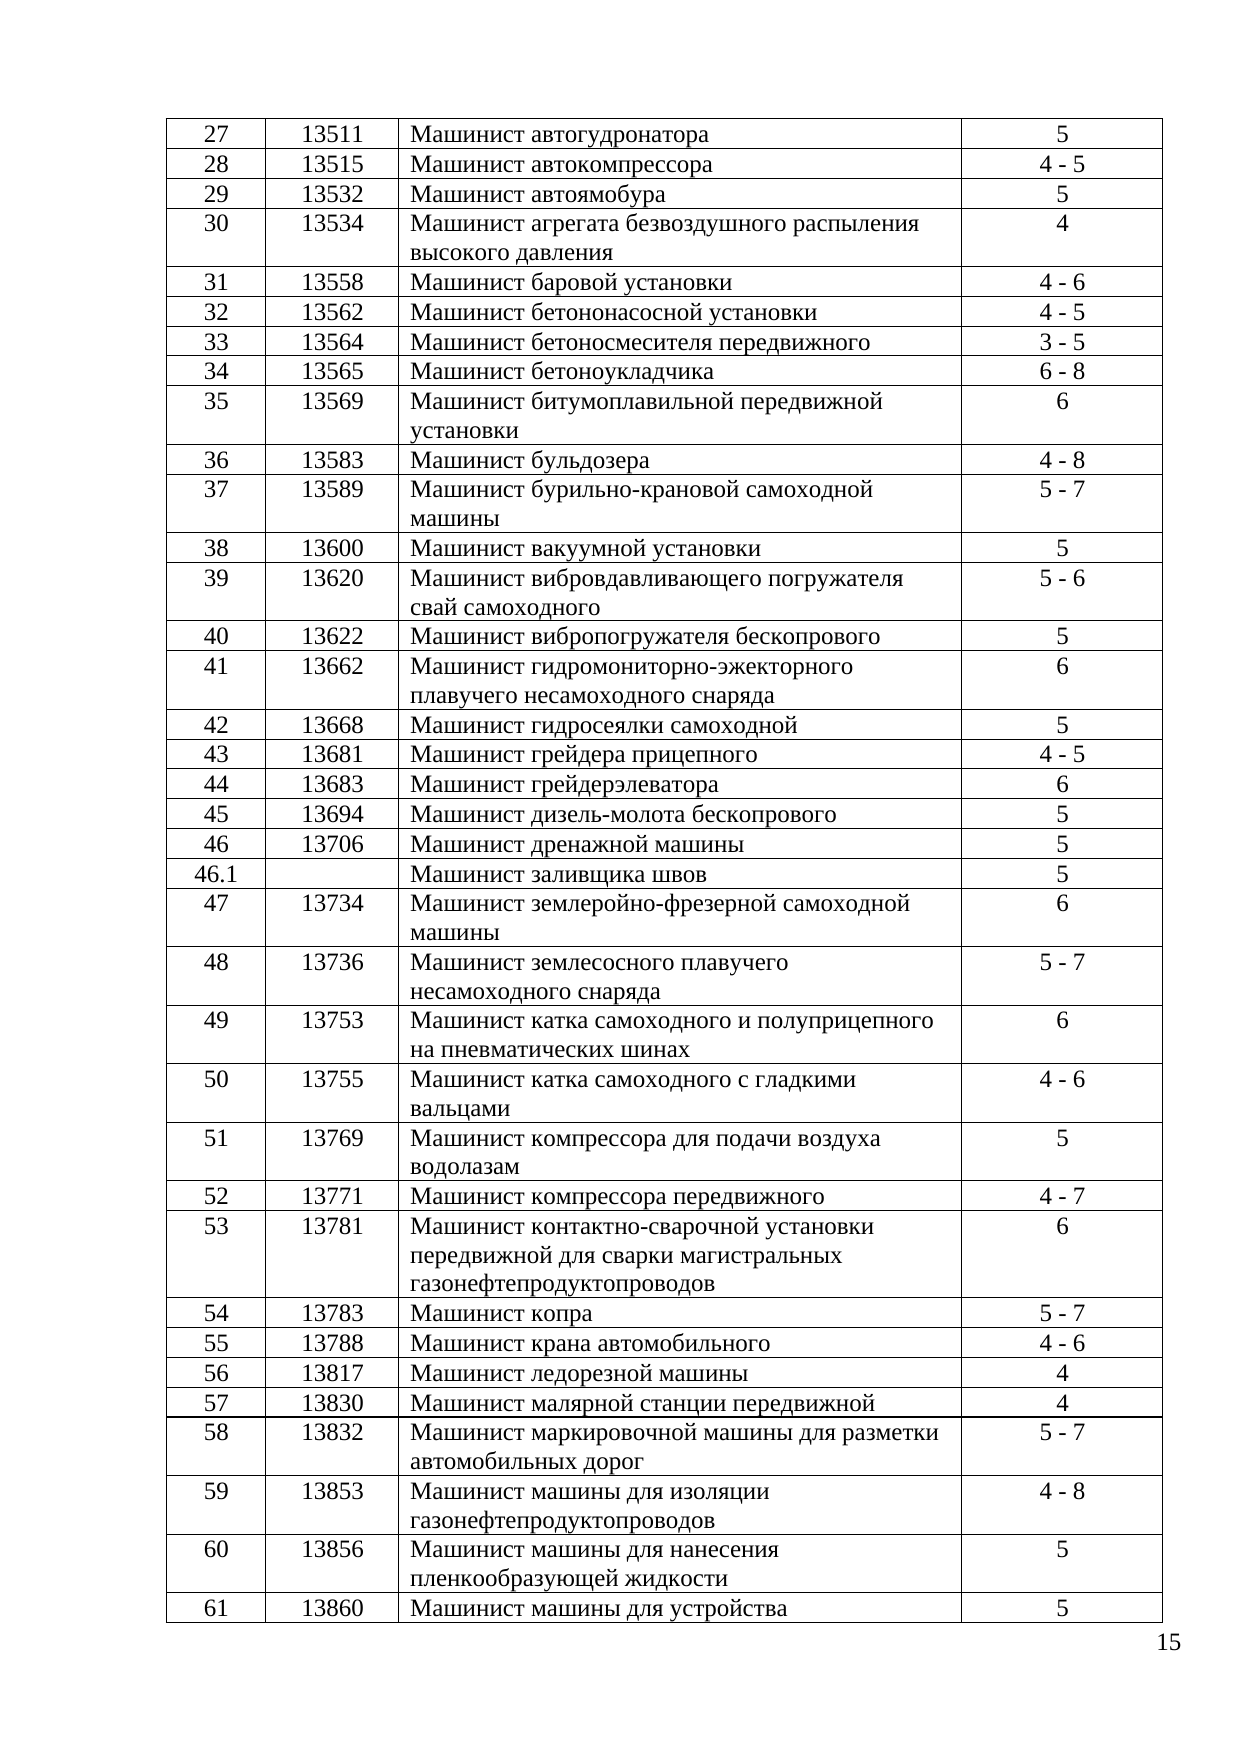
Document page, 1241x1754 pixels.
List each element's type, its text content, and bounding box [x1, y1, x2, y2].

table_cell 13860 [266, 1593, 398, 1622]
table_cell 34 [167, 356, 265, 385]
table_cell 6 [962, 386, 1162, 444]
table_cell 13662 [266, 651, 398, 709]
table_cell 4 - 8 [962, 445, 1162, 473]
table_cell Машинист заливщика швов [399, 859, 961, 887]
table_cell 44 [167, 769, 265, 798]
table_cell 43 [167, 740, 265, 768]
table_cell 5 - 7 [962, 1298, 1162, 1327]
table_cell 13769 [266, 1123, 398, 1180]
table_cell 13600 [266, 533, 398, 562]
table_cell 13771 [266, 1181, 398, 1210]
table_cell 30 [167, 209, 265, 266]
table_cell Машинист контактно-сварочной установки передвижной для сварки магистральных газонефтепродуктопроводов [399, 1211, 961, 1297]
table_cell Машинист компрессора передвижного [399, 1181, 961, 1210]
table_cell Машинист бурильно-крановой самоходной машины [399, 475, 961, 532]
table_cell 13589 [266, 475, 398, 532]
table_cell 4 - 6 [962, 1328, 1162, 1357]
table_cell 13706 [266, 829, 398, 858]
table_cell 56 [167, 1358, 265, 1387]
table_cell 6 [962, 1211, 1162, 1297]
table_cell 58 [167, 1418, 265, 1475]
table_cell 13853 [266, 1476, 398, 1533]
table_cell 41 [167, 651, 265, 709]
table_cell 5 - 7 [962, 1418, 1162, 1475]
table_cell 13569 [266, 386, 398, 444]
table_cell Машинист дренажной машины [399, 829, 961, 858]
table_cell 39 [167, 563, 265, 620]
table_cell 38 [167, 533, 265, 562]
table_cell 13534 [266, 209, 398, 266]
table_cell 5 [962, 179, 1162, 207]
table_cell 6 [962, 651, 1162, 709]
table_cell 55 [167, 1328, 265, 1357]
table_cell 13788 [266, 1328, 398, 1357]
table_cell 13856 [266, 1535, 398, 1592]
table_cell 4 - 8 [962, 1476, 1162, 1533]
table_cell Машинист вибропогружателя бескопрового [399, 621, 961, 650]
table_cell 50 [167, 1064, 265, 1122]
table_cell 13781 [266, 1211, 398, 1297]
table_cell 5 [962, 859, 1162, 887]
table_cell 13622 [266, 621, 398, 650]
table_cell 5 - 6 [962, 563, 1162, 620]
table_cell 6 - 8 [962, 356, 1162, 385]
table_cell Машинист гидросеялки самоходной [399, 710, 961, 738]
table_cell Машинист катка самоходного с гладкими вальцами [399, 1064, 961, 1122]
table_cell 6 [962, 769, 1162, 798]
table_cell 29 [167, 179, 265, 207]
table_cell 13755 [266, 1064, 398, 1122]
table_cell Машинист маркировочной машины для разметки автомобильных дорог [399, 1418, 961, 1475]
table_cell 35 [167, 386, 265, 444]
table_cell 51 [167, 1123, 265, 1180]
table_cell 13681 [266, 740, 398, 768]
table_cell 52 [167, 1181, 265, 1210]
table_cell 4 [962, 209, 1162, 266]
table_cell 5 - 7 [962, 947, 1162, 1004]
table_cell 5 [962, 829, 1162, 858]
table_cell Машинист землеройно-фрезерной самоходной машины [399, 889, 961, 946]
table_cell 47 [167, 889, 265, 946]
table_cell 13564 [266, 327, 398, 355]
table_cell 13515 [266, 149, 398, 178]
table_cell 13817 [266, 1358, 398, 1387]
table_cell 13736 [266, 947, 398, 1004]
table_cell 61 [167, 1593, 265, 1622]
table_cell 6 [962, 889, 1162, 946]
table_cell 5 [962, 1123, 1162, 1180]
table_cell 4 - 5 [962, 149, 1162, 178]
table_cell 54 [167, 1298, 265, 1327]
table_cell Машинист малярной станции передвижной [399, 1388, 961, 1416]
table_cell 4 [962, 1388, 1162, 1416]
table_cell 59 [167, 1476, 265, 1533]
table_cell Машинист вакуумной установки [399, 533, 961, 562]
table_cell 4 - 5 [962, 297, 1162, 326]
table_cell 5 [962, 710, 1162, 738]
table_cell Машинист баровой установки [399, 267, 961, 296]
table_cell 45 [167, 799, 265, 828]
table_cell 53 [167, 1211, 265, 1297]
table_cell 13565 [266, 356, 398, 385]
table_cell 46 [167, 829, 265, 858]
table_cell 27 [167, 119, 265, 148]
table_cell 4 - 6 [962, 267, 1162, 296]
table_cell Машинист бульдозера [399, 445, 961, 473]
table_cell 13620 [266, 563, 398, 620]
table_cell [266, 859, 398, 887]
table_cell 13668 [266, 710, 398, 738]
table_cell 4 - 7 [962, 1181, 1162, 1210]
table_cell 5 - 7 [962, 475, 1162, 532]
table_cell Машинист копра [399, 1298, 961, 1327]
table_cell 13694 [266, 799, 398, 828]
table_cell 4 - 6 [962, 1064, 1162, 1122]
table_cell 33 [167, 327, 265, 355]
table_cell 13558 [266, 267, 398, 296]
table_cell Машинист бетоноукладчика [399, 356, 961, 385]
table_cell 42 [167, 710, 265, 738]
table_cell 4 - 5 [962, 740, 1162, 768]
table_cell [399, 1593, 961, 1622]
table_cell Машинист катка самоходного и полуприцепного на пневматических шинах [399, 1006, 961, 1063]
table_cell Машинист автокомпрессора [399, 149, 961, 178]
table_cell 31 [167, 267, 265, 296]
table_cell 40 [167, 621, 265, 650]
table_cell 46.1 [167, 859, 265, 887]
table_cell 49 [167, 1006, 265, 1063]
table_cell 5 [962, 621, 1162, 650]
table_cell 13830 [266, 1388, 398, 1416]
table_cell 28 [167, 149, 265, 178]
table_cell 3 - 5 [962, 327, 1162, 355]
table_cell 13832 [266, 1418, 398, 1475]
table_cell 5 [962, 799, 1162, 828]
table_cell 4 [962, 1358, 1162, 1387]
table_cell Машинист вибровдавливающего погружателя свай самоходного [399, 563, 961, 620]
table_cell 13753 [266, 1006, 398, 1063]
table_cell Машинист автогудронатора [399, 119, 961, 148]
table_cell Машинист битумоплавильной передвижной установки [399, 386, 961, 444]
table_cell Машинист дизель-молота бескопрового [399, 799, 961, 828]
table_cell 6 [962, 1006, 1162, 1063]
table_cell 60 [167, 1535, 265, 1592]
table_cell Машинист автоямобура [399, 179, 961, 207]
table_cell Машинист машины для нанесения пленкообразующей жидкости [399, 1535, 961, 1592]
table_cell 13683 [266, 769, 398, 798]
table_cell 48 [167, 947, 265, 1004]
table_cell 37 [167, 475, 265, 532]
table_cell 5 [962, 533, 1162, 562]
table_cell Машинист гидромониторно-эжекторного плавучего несамоходного снаряда [399, 651, 961, 709]
table_cell Машинист грейдерэлеватора [399, 769, 961, 798]
table_cell Машинист бетоносмесителя передвижного [399, 327, 961, 355]
table_cell 13734 [266, 889, 398, 946]
table_cell Машинист машины для изоляции газонефтепродуктопроводов [399, 1476, 961, 1533]
table_cell 32 [167, 297, 265, 326]
table_cell 13783 [266, 1298, 398, 1327]
table_cell 13562 [266, 297, 398, 326]
table_cell Машинист крана автомобильного [399, 1328, 961, 1357]
table_cell 5 [962, 1535, 1162, 1592]
table_cell 13583 [266, 445, 398, 473]
table_cell 13511 [266, 119, 398, 148]
table_cell 5 [962, 119, 1162, 148]
table_cell 13532 [266, 179, 398, 207]
table_cell Машинист компрессора для подачи воздуха водолазам [399, 1123, 961, 1180]
table_cell Машинист ледорезной машины [399, 1358, 961, 1387]
table_cell Машинист агрегата безвоздушного распыления высокого давления [399, 209, 961, 266]
table_cell 57 [167, 1388, 265, 1416]
table_cell 36 [167, 445, 265, 473]
table_cell Машинист бетононасосной установки [399, 297, 961, 326]
table_cell Машинист грейдера прицепного [399, 740, 961, 768]
table_cell 5 [962, 1593, 1162, 1622]
table_cell Машинист землесосного плавучего несамоходного снаряда [399, 947, 961, 1004]
